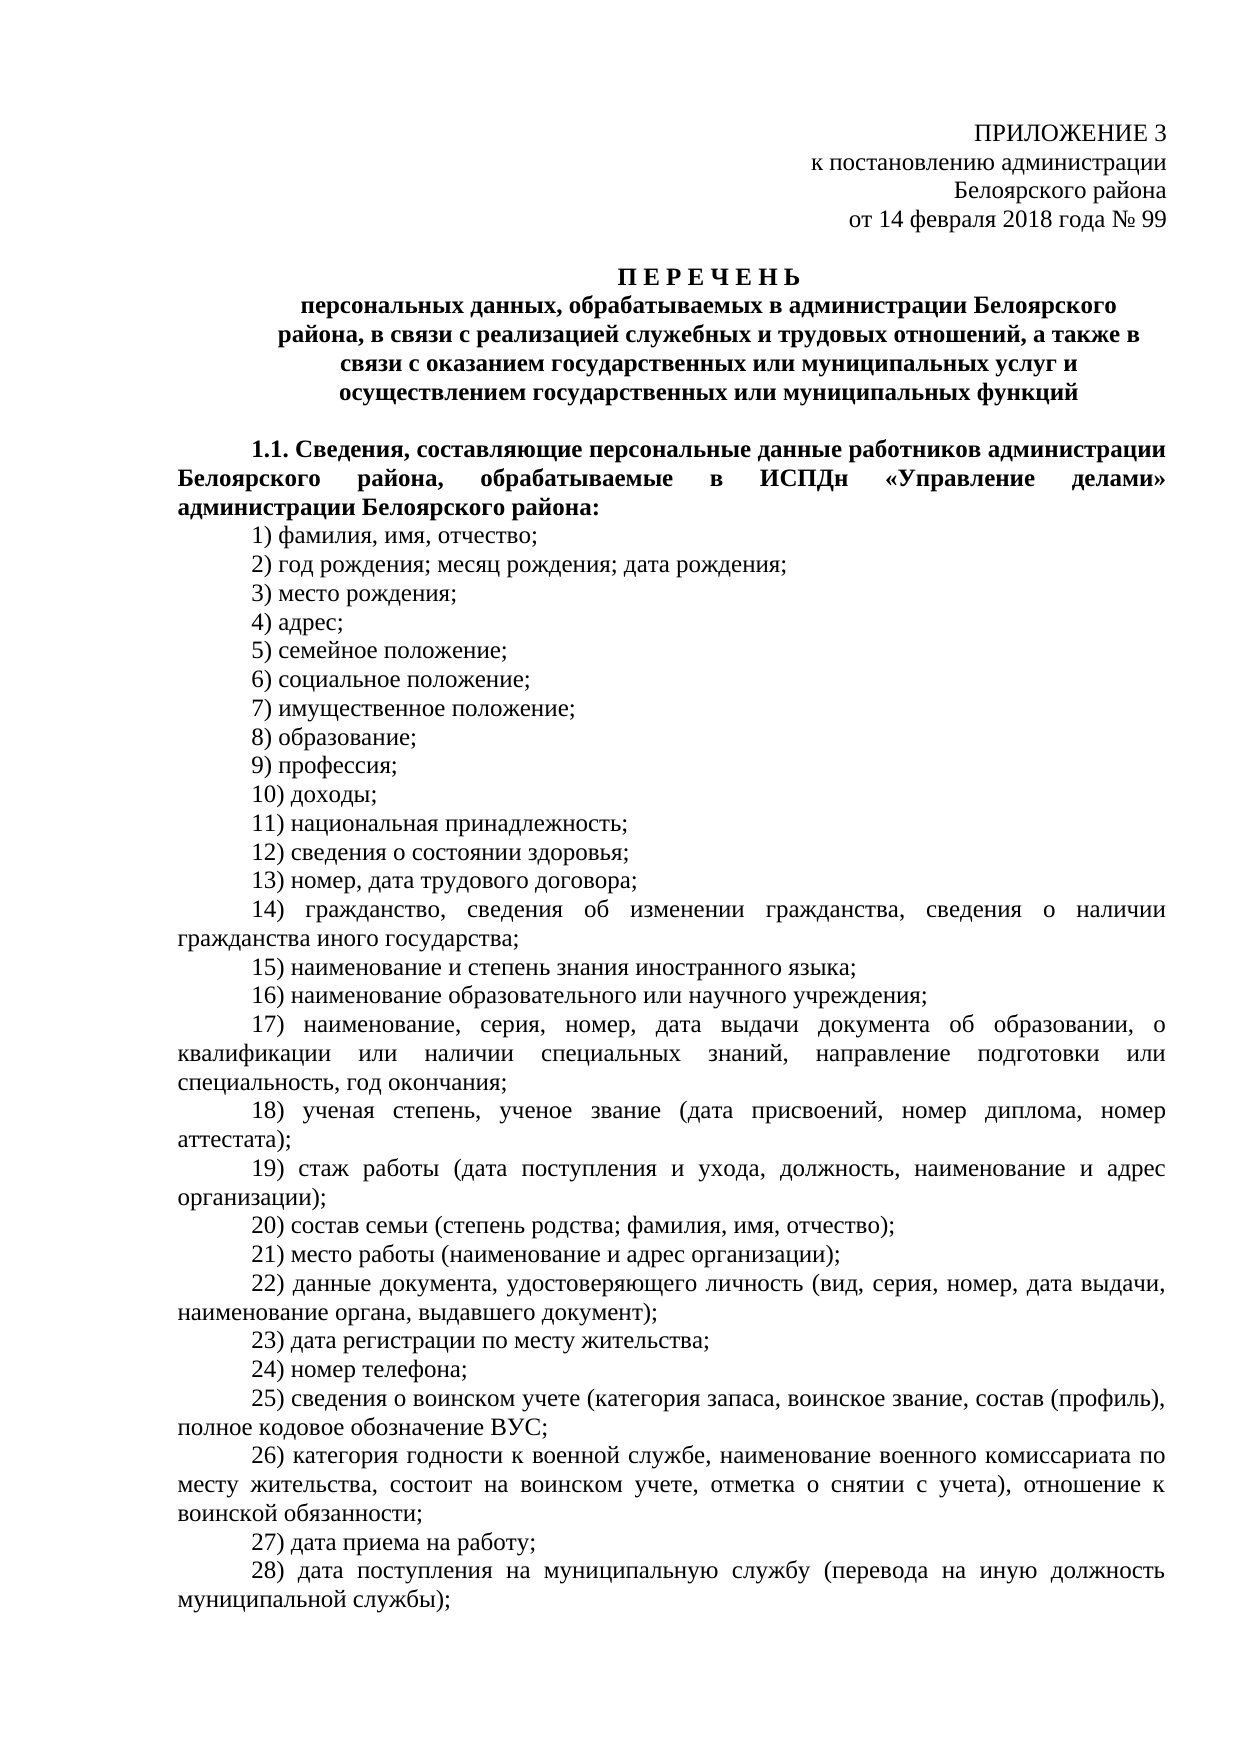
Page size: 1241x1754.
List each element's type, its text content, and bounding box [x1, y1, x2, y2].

title 1.1. Сведения, составляющие персональные данные работников администрации Белоярского района, обрабатываемые в ИСПДн «Управление делами» администрации Белоярского района: [177, 434, 1167, 521]
text 1) фамилия, имя, отчество; [177, 521, 1167, 549]
text 27) дата приема на работу; [177, 1527, 1167, 1556]
text Белоярского района [251, 176, 1167, 204]
text 10) доходы; [177, 779, 1167, 808]
text от 14 февраля 2018 года № 99 [251, 204, 1167, 233]
text 20) состав семьи (степень родства; фамилия, имя, отчество); [177, 1211, 1167, 1239]
text 8) образование; [177, 722, 1167, 751]
text 4) адрес; [177, 607, 1167, 636]
text 22) данные документа, удостоверяющего личность (вид, серия, номер, дата выдачи, наименование органа, выдавшего документ); [177, 1268, 1167, 1326]
text района, в связи с реализацией служебных и трудовых отношений, а также в связи с оказанием государственных или муниципальных услуг и осуществлением государственных или муниципальных функций [251, 319, 1167, 406]
text 11) национальная принадлежность; [177, 808, 1167, 837]
text 24) номер телефона; [177, 1354, 1167, 1383]
text 13) номер, дата трудового договора; [177, 866, 1167, 894]
text 5) семейное положение; [177, 636, 1167, 664]
text 26) категория годности к военной службе, наименование военного комиссариата по месту жительства, состоит на воинском учете, отметка о снятии с учета), отношение к воинской обязанности; [177, 1441, 1167, 1527]
text П Е Р Е Ч Е Н Ь [251, 262, 1167, 291]
text 14) гражданство, сведения об изменении гражданства, сведения о наличии гражданства иного государства; [177, 894, 1167, 952]
text 25) сведения о воинском учете (категория запаса, воинское звание, состав (профиль), полное кодовое обозначение ВУС; [177, 1383, 1167, 1441]
text 7) имущественное положение; [177, 693, 1167, 722]
text 19) стаж работы (дата поступления и ухода, должность, наименование и адрес организации); [177, 1153, 1167, 1211]
text 17) наименование, серия, номер, дата выдачи документа об образовании, о квалификации или наличии специальных знаний, направление подготовки или специальность, год окончания; [177, 1009, 1167, 1096]
text 18) ученая степень, ученое звание (дата присвоений, номер диплома, номер аттестата); [177, 1096, 1167, 1153]
text 15) наименование и степень знания иностранного языка; [177, 952, 1167, 981]
text 12) сведения о состоянии здоровья; [177, 837, 1167, 866]
text 28) дата поступления на муниципальную службу (перевода на иную должность муниципальной службы); [177, 1556, 1167, 1613]
text 21) место работы (наименование и адрес организации); [177, 1239, 1167, 1268]
text ПРИЛОЖЕНИЕ 3 [251, 118, 1167, 147]
text 2) год рождения; месяц рождения; дата рождения; [177, 549, 1167, 578]
text 16) наименование образовательного или научного учреждения; [177, 981, 1167, 1009]
text персональных данных, обрабатываемых в администрации Белоярского [251, 291, 1167, 319]
text 6) социальное положение; [177, 664, 1167, 693]
text к постановлению администрации [251, 147, 1167, 176]
text 9) профессия; [177, 751, 1167, 779]
text 23) дата регистрации по месту жительства; [177, 1326, 1167, 1354]
text 3) место рождения; [177, 578, 1167, 607]
